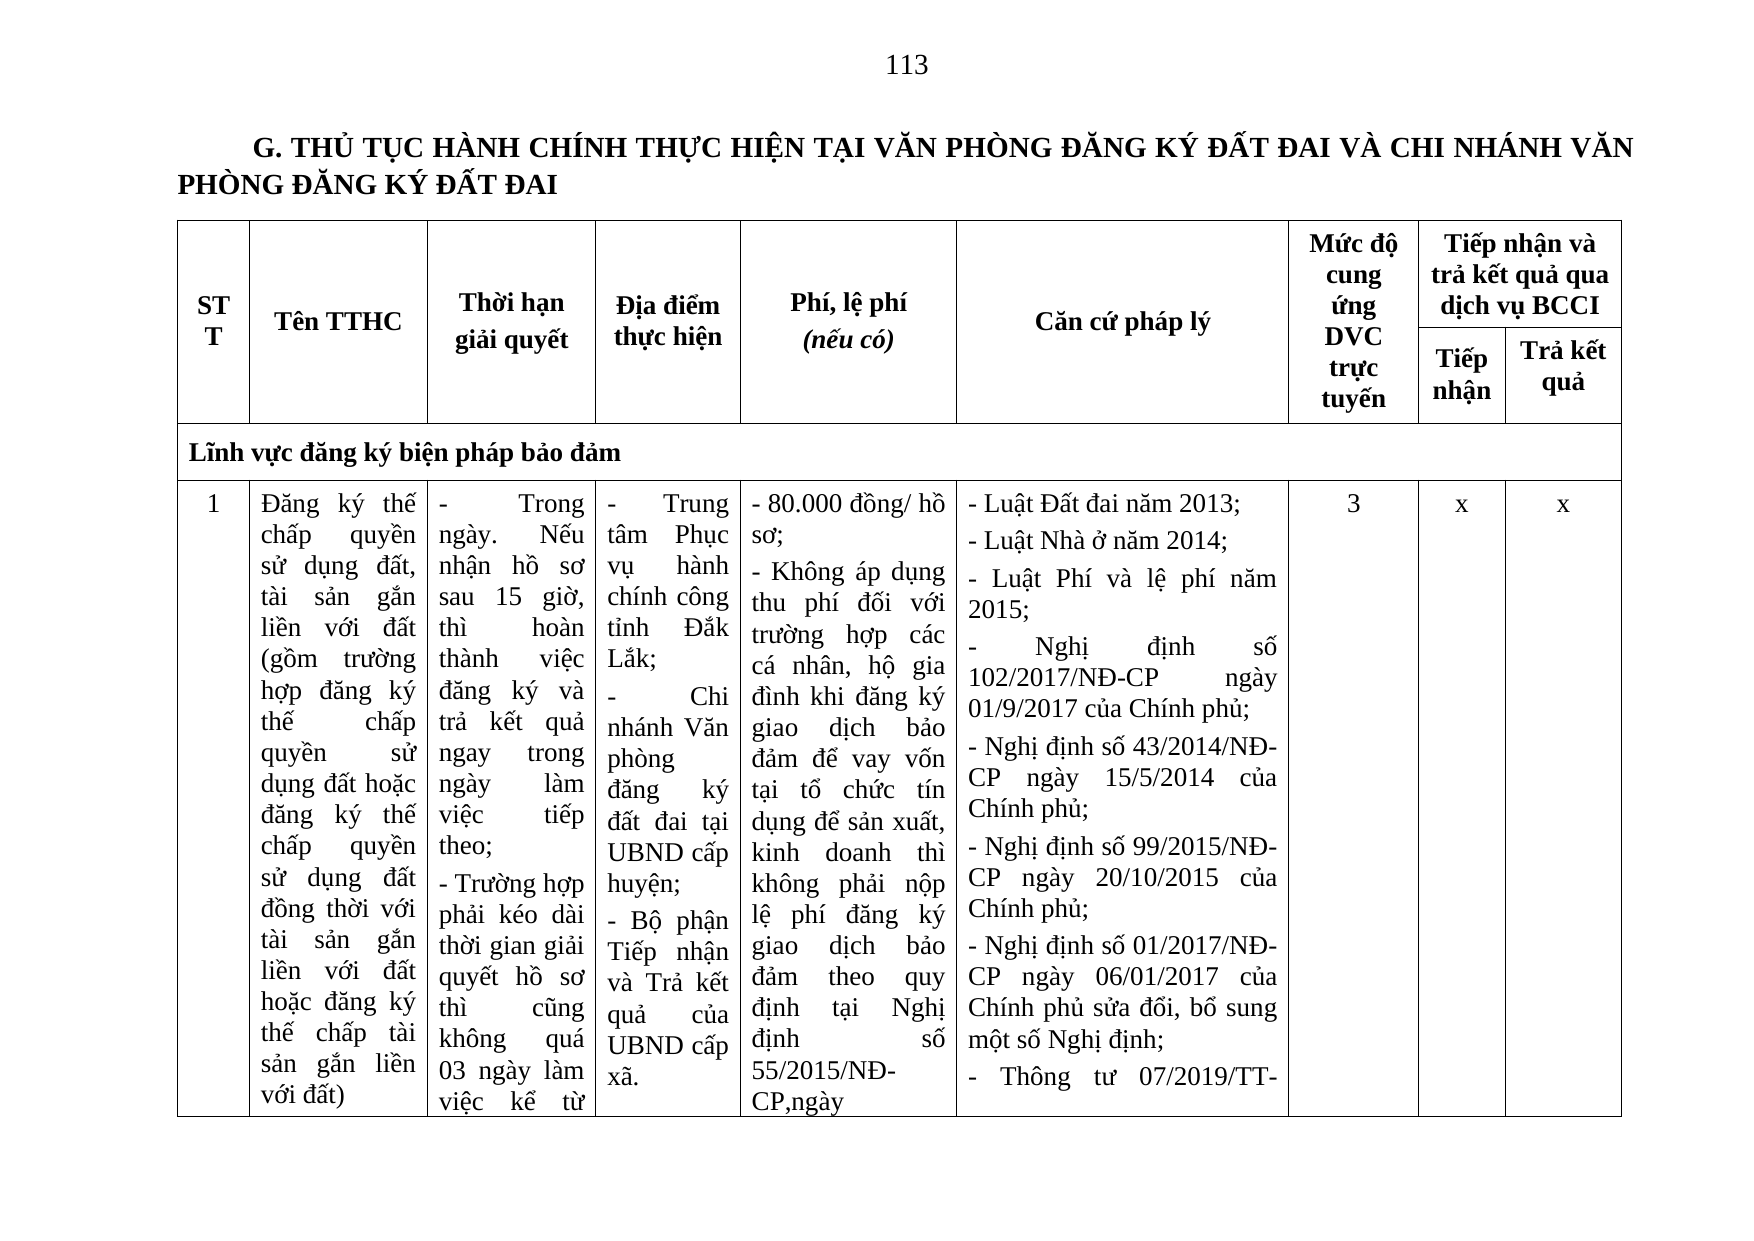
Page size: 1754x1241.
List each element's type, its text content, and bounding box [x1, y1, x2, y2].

table_header Địa điểm thực hiện [596, 221, 740, 420]
table_header Phí, lệ phí (nếu có) [741, 221, 956, 420]
table_header Mức độ cung ứng DVC trực tuyến [1289, 221, 1418, 420]
table_header STT [178, 221, 249, 420]
table_cell x [1506, 481, 1621, 1116]
table_header Tên TTHC [250, 221, 427, 420]
table_cell Tiếp nhận [1419, 328, 1505, 420]
table_cell Trả kết quả [1506, 328, 1621, 420]
table_cell Lĩnh vực đăng ký biện pháp bảo đảm [178, 424, 1621, 479]
table_cell 1 [178, 481, 249, 1116]
table_cell x [1419, 481, 1505, 1116]
table_header Thời hạn giải quyết [428, 221, 595, 420]
table_header Căn cứ pháp lý [957, 221, 1288, 420]
table_cell 3 [1289, 481, 1418, 1116]
text G. THỦ TỤC HÀNH CHÍNH THỰC HIỆN TẠI VĂN PHÒNG ĐĂNG KÝ ĐẤT ĐAI VÀ CHI NHÁNH VĂN PHÒNG ĐĂNG KÝ ĐẤT ĐAI [177, 131, 1636, 200]
table_header Tiếp nhận và trả kết quả qua dịch vụ BCCI [1419, 221, 1621, 327]
